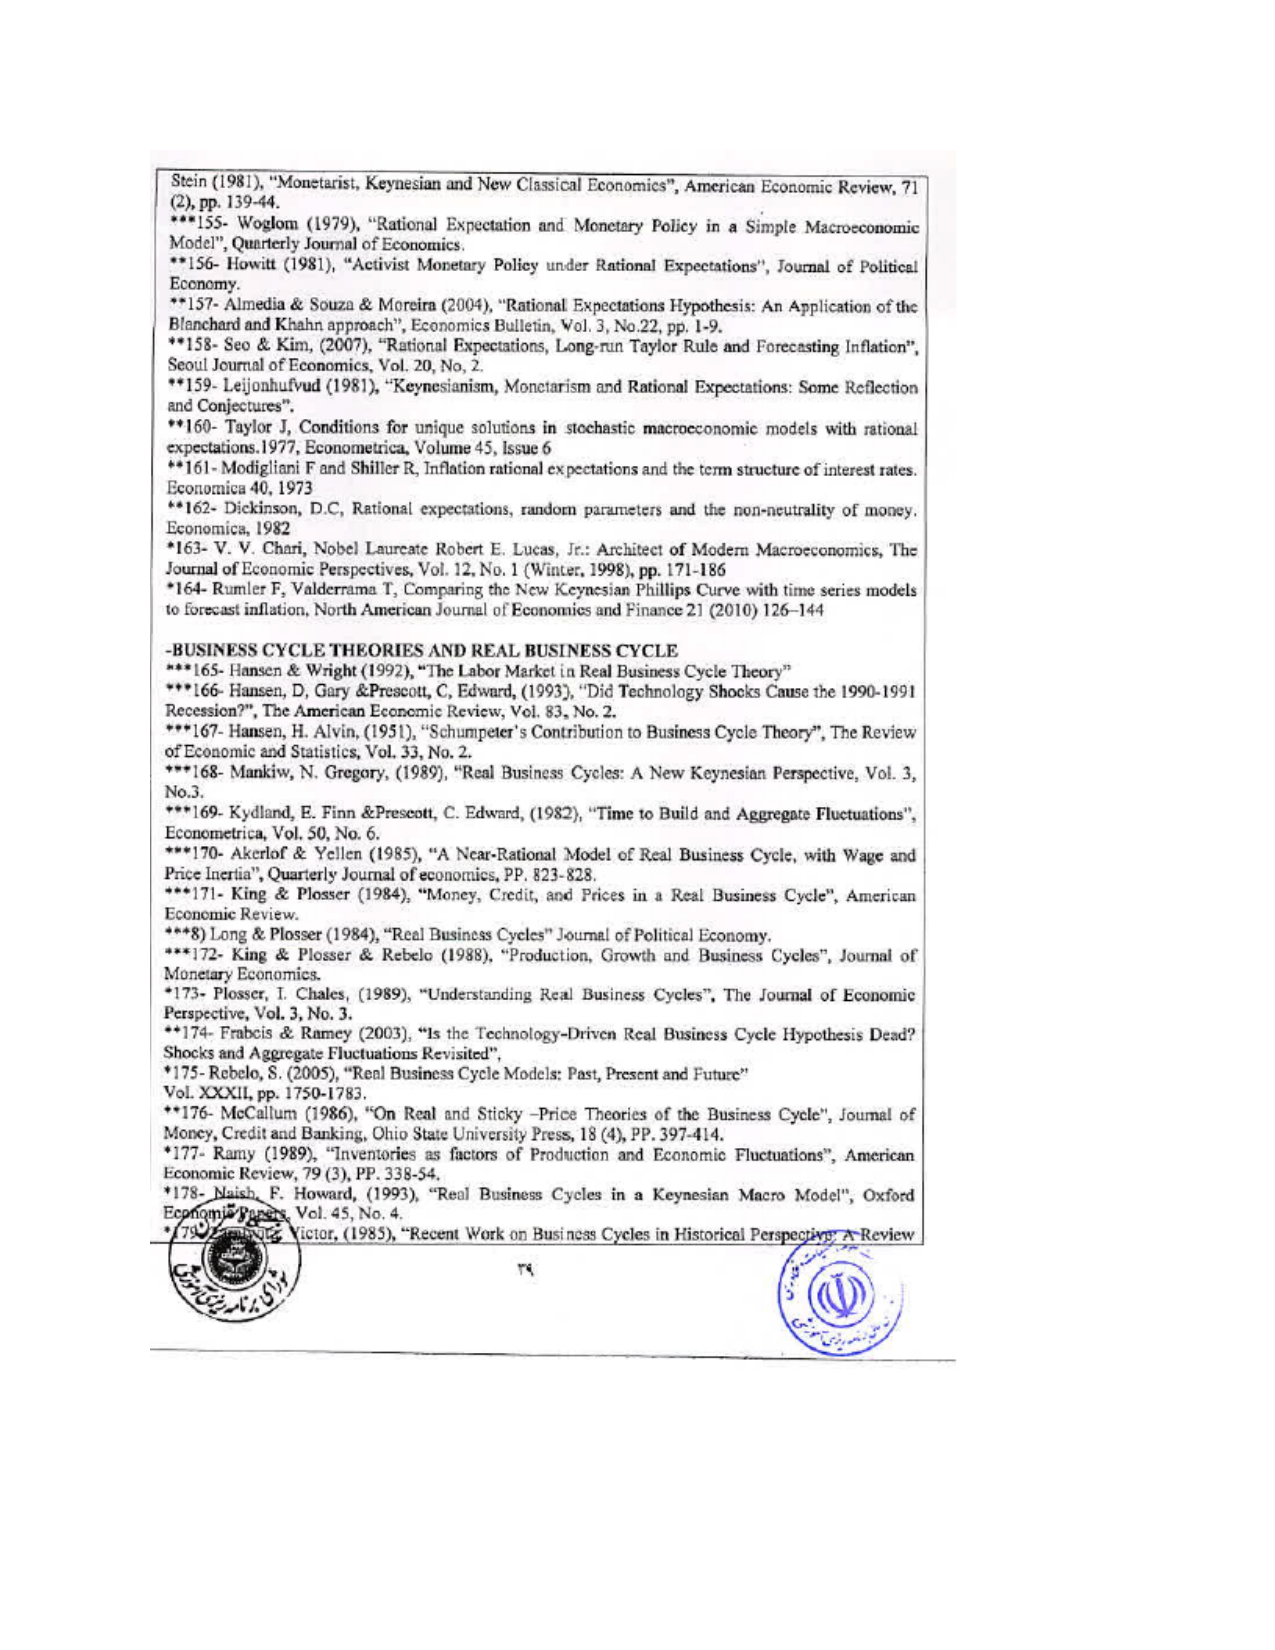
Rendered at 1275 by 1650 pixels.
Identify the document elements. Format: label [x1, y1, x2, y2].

picture [150, 150, 957, 1377]
